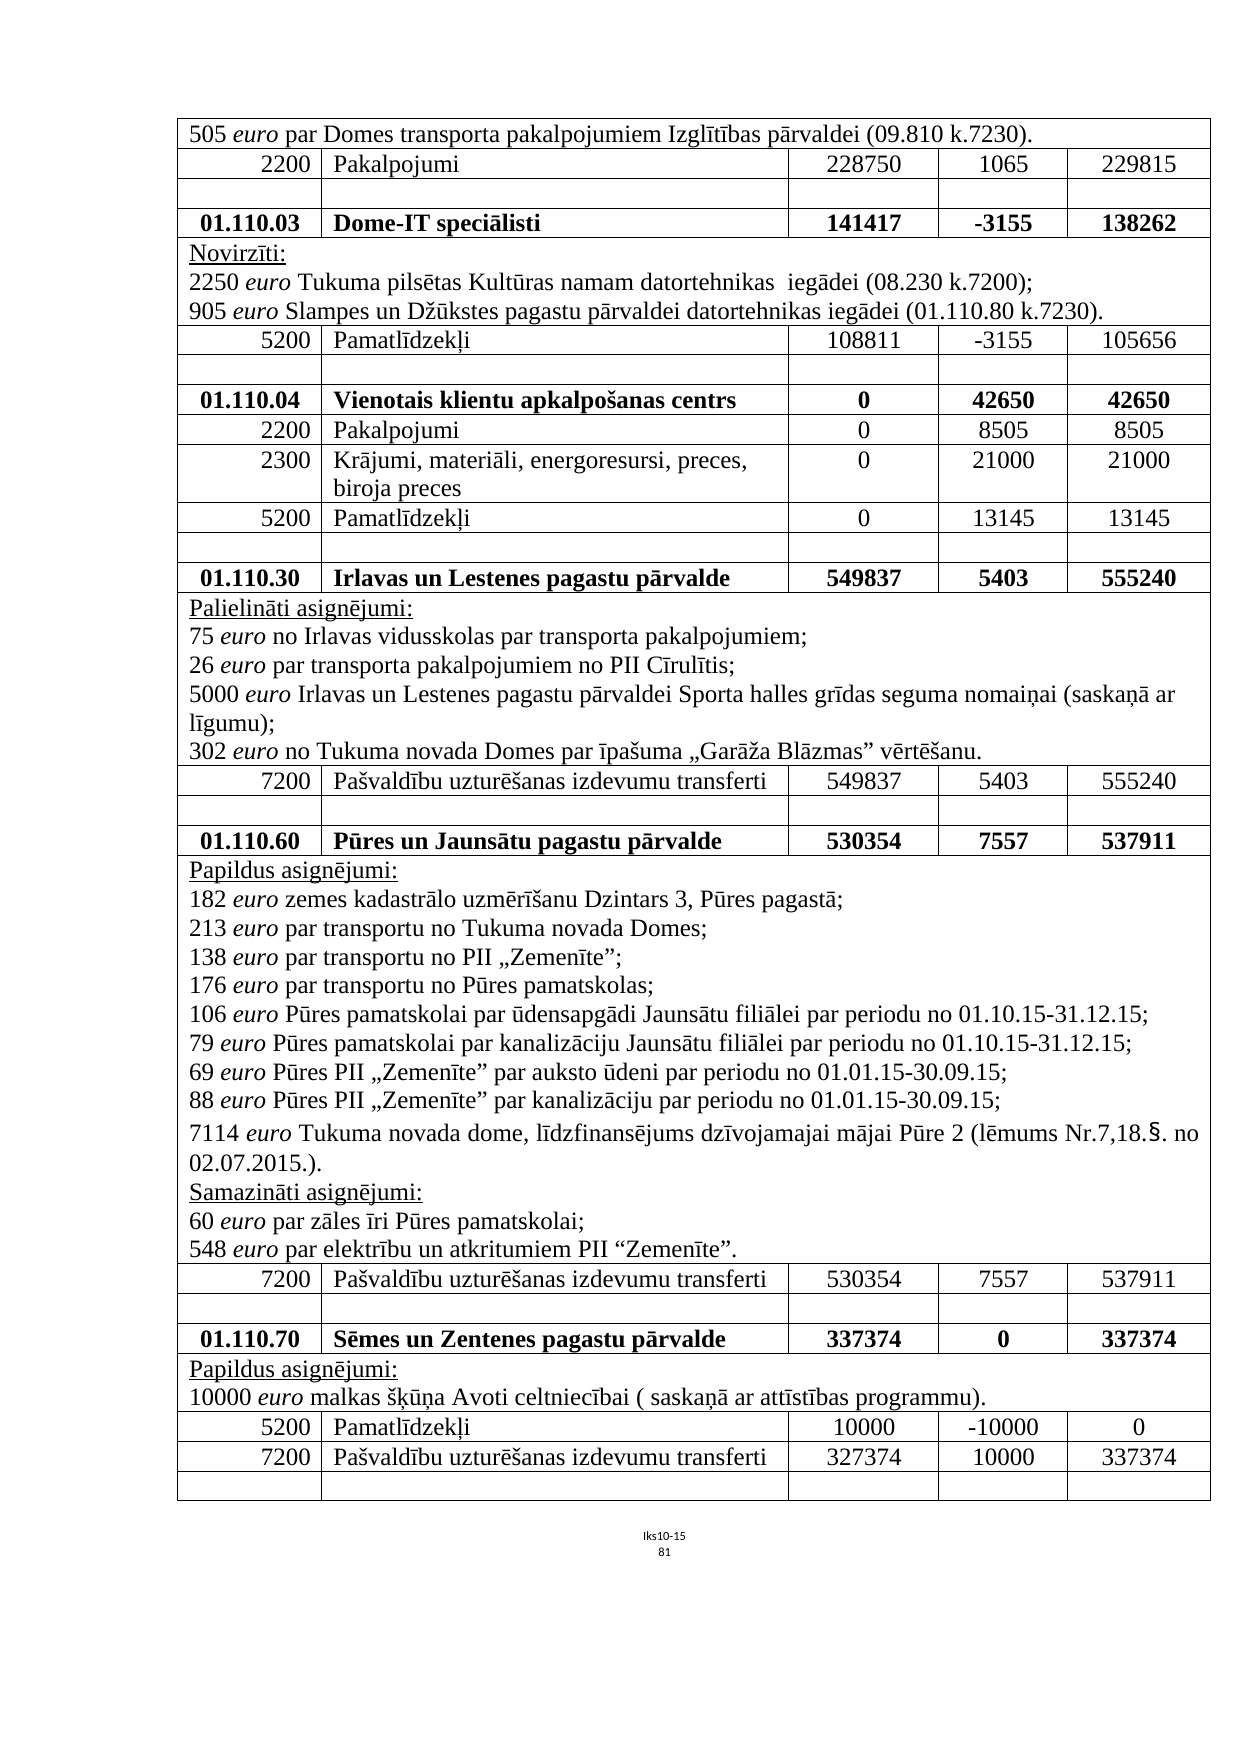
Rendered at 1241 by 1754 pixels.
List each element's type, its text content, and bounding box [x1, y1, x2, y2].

table_cell [789, 355, 938, 384]
table_cell [939, 1472, 1067, 1500]
table_cell Irlavas un Lestenes pagastu pārvalde [322, 563, 788, 592]
table_cell [1068, 533, 1210, 562]
table_cell Pašvaldību uzturēšanas izdevumu transferti [322, 1264, 788, 1293]
table_cell 228750 [789, 149, 938, 178]
table_cell [939, 1294, 1067, 1323]
table_cell Krājumi, materiāli, energoresursi, preces, biroja preces [322, 445, 788, 502]
table_cell 21000 [1068, 445, 1210, 502]
table_cell 01.110.30 [178, 563, 321, 592]
table_cell [789, 533, 938, 562]
table_cell [322, 179, 788, 207]
table_cell 108811 [789, 326, 938, 354]
table_cell 13145 [1068, 503, 1210, 532]
table_cell 7200 [178, 1264, 321, 1293]
table_cell 5200 [178, 1412, 321, 1441]
table_cell 530354 [789, 1264, 938, 1293]
table_cell [789, 179, 938, 207]
table_cell [1068, 355, 1210, 384]
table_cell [178, 119, 1210, 148]
table_cell -3155 [939, 326, 1067, 354]
table_cell 5403 [939, 563, 1067, 592]
table_cell 7200 [178, 766, 321, 795]
table_cell Dome-IT speciālisti [322, 209, 788, 237]
table_cell 537911 [1068, 1264, 1210, 1293]
table_cell Vienotais klientu apkalpošanas centrs [322, 385, 788, 414]
table_cell 337374 [1068, 1442, 1210, 1471]
table_cell 555240 [1068, 766, 1210, 795]
table_cell 5200 [178, 503, 321, 532]
table_cell 7557 [939, 826, 1067, 854]
table_cell [939, 796, 1067, 825]
table_cell 01.110.70 [178, 1324, 321, 1353]
table_cell Pamatlīdzekļi [322, 1412, 788, 1441]
table_cell 01.110.60 [178, 826, 321, 854]
table_cell [789, 796, 938, 825]
table_cell [939, 179, 1067, 207]
table_cell [1068, 179, 1210, 207]
table_cell 10000 [939, 1442, 1067, 1471]
table_cell 0 [789, 445, 938, 502]
table_cell [789, 1294, 938, 1323]
table_cell 21000 [939, 445, 1067, 502]
table_cell 337374 [789, 1324, 938, 1353]
table_cell Pamatlīdzekļi [322, 503, 788, 532]
table_cell [1068, 796, 1210, 825]
table_cell 42650 [939, 385, 1067, 414]
table_cell [322, 533, 788, 562]
table_cell 7200 [178, 1442, 321, 1471]
table_cell -10000 [939, 1412, 1067, 1441]
table_cell [1068, 1294, 1210, 1323]
table_cell 5403 [939, 766, 1067, 795]
table_cell [178, 1472, 321, 1500]
table_cell 5200 [178, 326, 321, 354]
table_cell 0 [1068, 1412, 1210, 1441]
table_cell Pašvaldību uzturēšanas izdevumu transferti [322, 766, 788, 795]
table_cell Pakalpojumi [322, 415, 788, 444]
table_cell [178, 179, 321, 207]
table_cell [178, 1294, 321, 1323]
table_cell Papildus asignējumi: 182 euro zemes kadastrālo uzmērīšanu Dzintars 3, Pūres pagastā; 213 euro par transportu no Tukuma novada Domes; 138 euro par transportu no PII „Zemenīte”; 176 euro par transportu no Pūres pamatskolas; 106 euro Pūres pamatskolai par ūdensapgādi Jaunsātu filiālei par periodu no 01.10.15-31.12.15; 79 euro Pūres pamatskolai par kanalizāciju Jaunsātu filiālei par periodu no 01.10.15-31.12.15; 69 euro Pūres PII „Zemenīte” par auksto ūdeni par periodu no 01.01.15-30.09.15; 88 euro Pūres PII „Zemenīte” par kanalizāciju par periodu no 01.01.15-30.09.15; 7114 euro Tukuma novada dome, līdzfinansējums dzīvojamajai mājai Pūre 2 (lēmums Nr.7,18.§. no 02.07.2015.). Samazināti asignējumi: 60 euro par zāles īri Pūres pamatskolai; 548 euro par elektrību un atkritumiem PII “Zemenīte”. [178, 856, 1210, 1263]
table_cell [322, 1294, 788, 1323]
table_cell 8505 [939, 415, 1067, 444]
table_cell Sēmes un Zentenes pagastu pārvalde [322, 1324, 788, 1353]
table_cell Palielināti asignējumi: 75 euro no Irlavas vidusskolas par transporta pakalpojumiem; 26 euro par transporta pakalpojumiem no PII Cīrulītis; 5000 euro Irlavas un Lestenes pagastu pārvaldei Sporta halles grīdas seguma nomaiņai (saskaņā ar līgumu); 302 euro no Tukuma novada Domes par īpašuma „Garāža Blāzmas” vērtēšanu. [178, 593, 1210, 765]
table_cell [178, 796, 321, 825]
table_cell [939, 355, 1067, 384]
table_cell 7557 [939, 1264, 1067, 1293]
table_cell 337374 [1068, 1324, 1210, 1353]
table_cell 01.110.04 [178, 385, 321, 414]
table_cell 10000 [789, 1412, 938, 1441]
table_cell 0 [939, 1324, 1067, 1353]
table_cell 2200 [178, 415, 321, 444]
table_cell 105656 [1068, 326, 1210, 354]
table_cell Pakalpojumi [322, 149, 788, 178]
table_cell 549837 [789, 766, 938, 795]
table_cell [178, 355, 321, 384]
table_cell [322, 355, 788, 384]
table_cell 327374 [789, 1442, 938, 1471]
table_cell Pūres un Jaunsātu pagastu pārvalde [322, 826, 788, 854]
table_cell 537911 [1068, 826, 1210, 854]
table_cell 138262 [1068, 209, 1210, 237]
table_cell -3155 [939, 209, 1067, 237]
table_cell 42650 [1068, 385, 1210, 414]
table_cell 1065 [939, 149, 1067, 178]
table_cell 13145 [939, 503, 1067, 532]
table_cell [939, 533, 1067, 562]
table_cell 530354 [789, 826, 938, 854]
table_cell 555240 [1068, 563, 1210, 592]
table_cell Pašvaldību uzturēšanas izdevumu transferti [322, 1442, 788, 1471]
table_cell [178, 533, 321, 562]
table_cell [322, 1472, 788, 1500]
table_cell 01.110.03 [178, 209, 321, 237]
table_cell [789, 1472, 938, 1500]
table_cell Papildus asignējumi: 10000 euro malkas šķūņa Avoti celtniecībai ( saskaņā ar attīstības programmu). [178, 1354, 1210, 1411]
table_cell 8505 [1068, 415, 1210, 444]
table_cell 2200 [178, 149, 321, 178]
table_cell Novirzīti: 2250 euro Tukuma pilsētas Kultūras namam datortehnikas iegādei (08.230 k.7200); 905 euro Slampes un Džūkstes pagastu pārvaldei datortehnikas iegādei (01.110.80 k.7230). [178, 238, 1210, 324]
table_cell 549837 [789, 563, 938, 592]
table_cell 0 [789, 503, 938, 532]
table_cell 0 [789, 385, 938, 414]
table_cell [1068, 1472, 1210, 1500]
table_cell 2300 [178, 445, 321, 502]
table_cell [322, 796, 788, 825]
table_cell 0 [789, 415, 938, 444]
table_cell 141417 [789, 209, 938, 237]
table_cell Pamatlīdzekļi [322, 326, 788, 354]
table_cell 229815 [1068, 149, 1210, 178]
